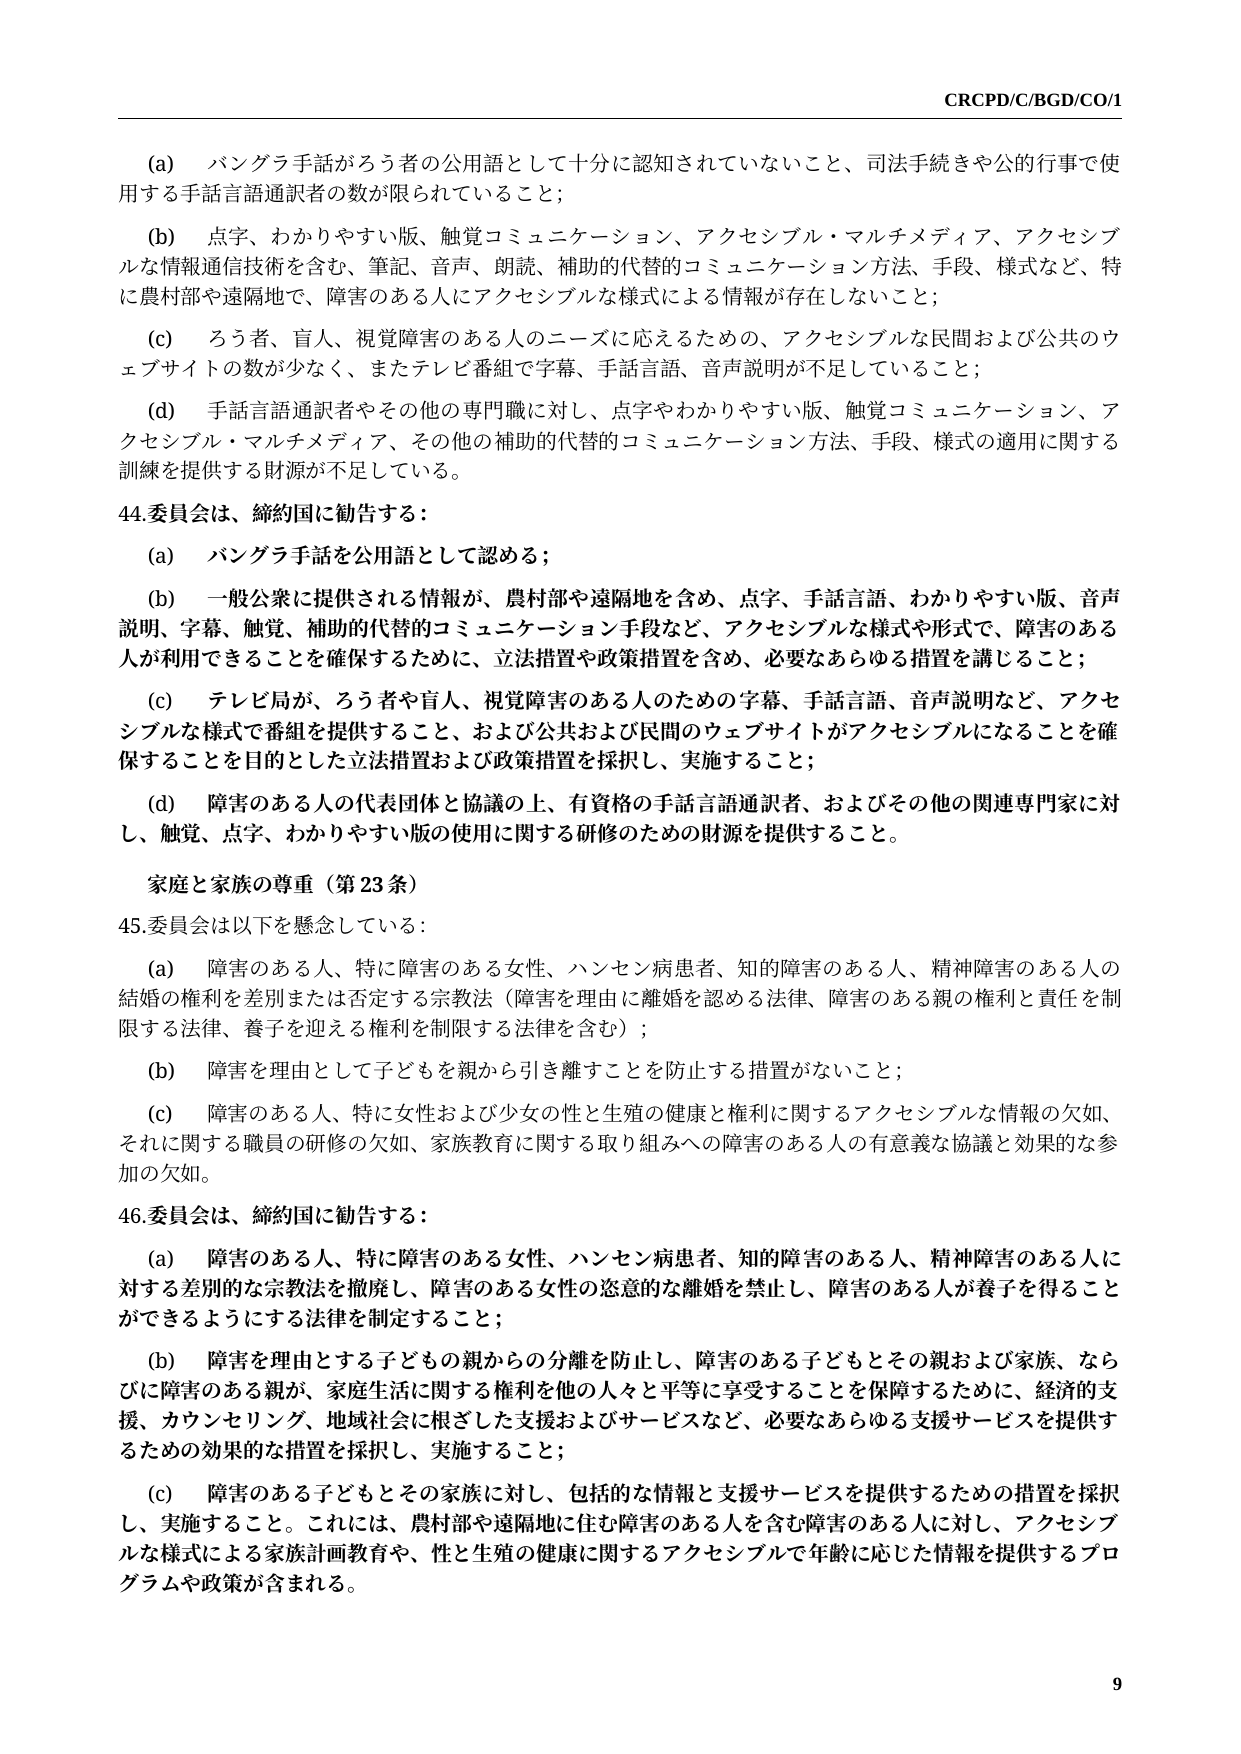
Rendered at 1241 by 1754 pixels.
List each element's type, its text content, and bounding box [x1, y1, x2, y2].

text (c) ろう者、盲人、視覚障害のある人のニーズに応えるための、アクセシブルな民間および公共のウェブサイトの数が少なく、またテレビ番組で字幕、手話言語、音声説明が不足していること； [118, 322, 1122, 382]
text 家庭と家族の尊重（第23条） [0, 872, 1122, 897]
text (c) 障害のある子どもとその家族に対し、包括的な情報と支援サービスを提供するための措置を採択し、実施すること。これには、農村部や遠隔地に住む障害のある人を含む障害のある人に対し、アクセシブルな様式による家族計画教育や、性と生殖の健康に関するアクセシブルで年齢に応じた情報を提供するプログラムや政策が含まれる。 [118, 1477, 1122, 1597]
text (a) 障害のある人、特に障害のある女性、ハンセン病患者、知的障害のある人、精神障害のある人に対する差別的な宗教法を撤廃し、障害のある女性の恣意的な離婚を禁止し、障害のある人が養子を得ることができるようにする法律を制定すること； [118, 1242, 1122, 1332]
text (a) バングラ手話を公用語として認める； [118, 540, 1122, 570]
text (d) 手話言語通訳者やその他の専門職に対し、点字やわかりやすい版、触覚コミュニケーション、アクセシブル・マルチメディア、その他の補助的代替的コミュニケーション方法、手段、様式の適用に関する訓練を提供する財源が不足している。 [118, 395, 1122, 485]
text 44. 委員会は、締約国に勧告する： [118, 497, 1122, 527]
text (b) 一般公衆に提供される情報が、農村部や遠隔地を含め、点字、手話言語、わかりやすい版、音声説明、字幕、触覚、補助的代替的コミュニケーション手段など、アクセシブルな様式や形式で、障害のある人が利用できることを確保するために、立法措置や政策措置を含め、必要なあらゆる措置を講じること； [118, 583, 1122, 672]
text 45. 委員会は以下を懸念している： [118, 910, 1122, 940]
text (b) 点字、わかりやすい版、触覚コミュニケーション、アクセシブル・マルチメディア、アクセシブルな情報通信技術を含む、筆記、音声、朗読、補助的代替的コミュニケーション方法、手段、様式など、特に農村部や遠隔地で、障害のある人にアクセシブルな様式による情報が存在しないこと； [118, 220, 1122, 310]
text (a) バングラ手話がろう者の公用語として十分に認知されていないこと、司法手続きや公的行事で使用する手話言語通訳者の数が限られていること； [118, 148, 1122, 208]
text 46. 委員会は、締約国に勧告する： [118, 1200, 1122, 1230]
text (d) 障害のある人の代表団体と協議の上、有資格の手話言語通訳者、およびその他の関連専門家に対し、触覚、点字、わかりやすい版の使用に関する研修のための財源を提供すること。 [118, 787, 1122, 847]
text (a) 障害のある人、特に障害のある女性、ハンセン病患者、知的障害のある人、精神障害のある人の結婚の権利を差別または否定する宗教法（障害を理由に離婚を認める法律、障害のある親の権利と責任を制限する法律、養子を迎える権利を制限する法律を含む）； [118, 952, 1122, 1042]
text (c) 障害のある人、特に女性および少女の性と生殖の健康と権利に関するアクセシブルな情報の欠如、それに関する職員の研修の欠如、家族教育に関する取り組みへの障害のある人の有意義な協議と効果的な参加の欠如。 [118, 1097, 1122, 1187]
text (c) テレビ局が、ろう者や盲人、視覚障害のある人のための字幕、手話言語、音声説明など、アクセシブルな様式で番組を提供すること、および公共および民間のウェブサイトがアクセシブルになることを確保することを目的とした立法措置および政策措置を採択し、実施すること； [118, 685, 1122, 775]
text (b) 障害を理由として子どもを親から引き離すことを防止する措置がないこと； [118, 1055, 1122, 1085]
text (b) 障害を理由とする子どもの親からの分離を防止し、障害のある子どもとその親および家族、ならびに障害のある親が、家庭生活に関する権利を他の人々と平等に享受することを保障するために、経済的支援、カウンセリング、地域社会に根ざした支援およびサービスなど、必要なあらゆる支援サービスを提供するための効果的な措置を採択し、実施すること； [118, 1345, 1122, 1465]
